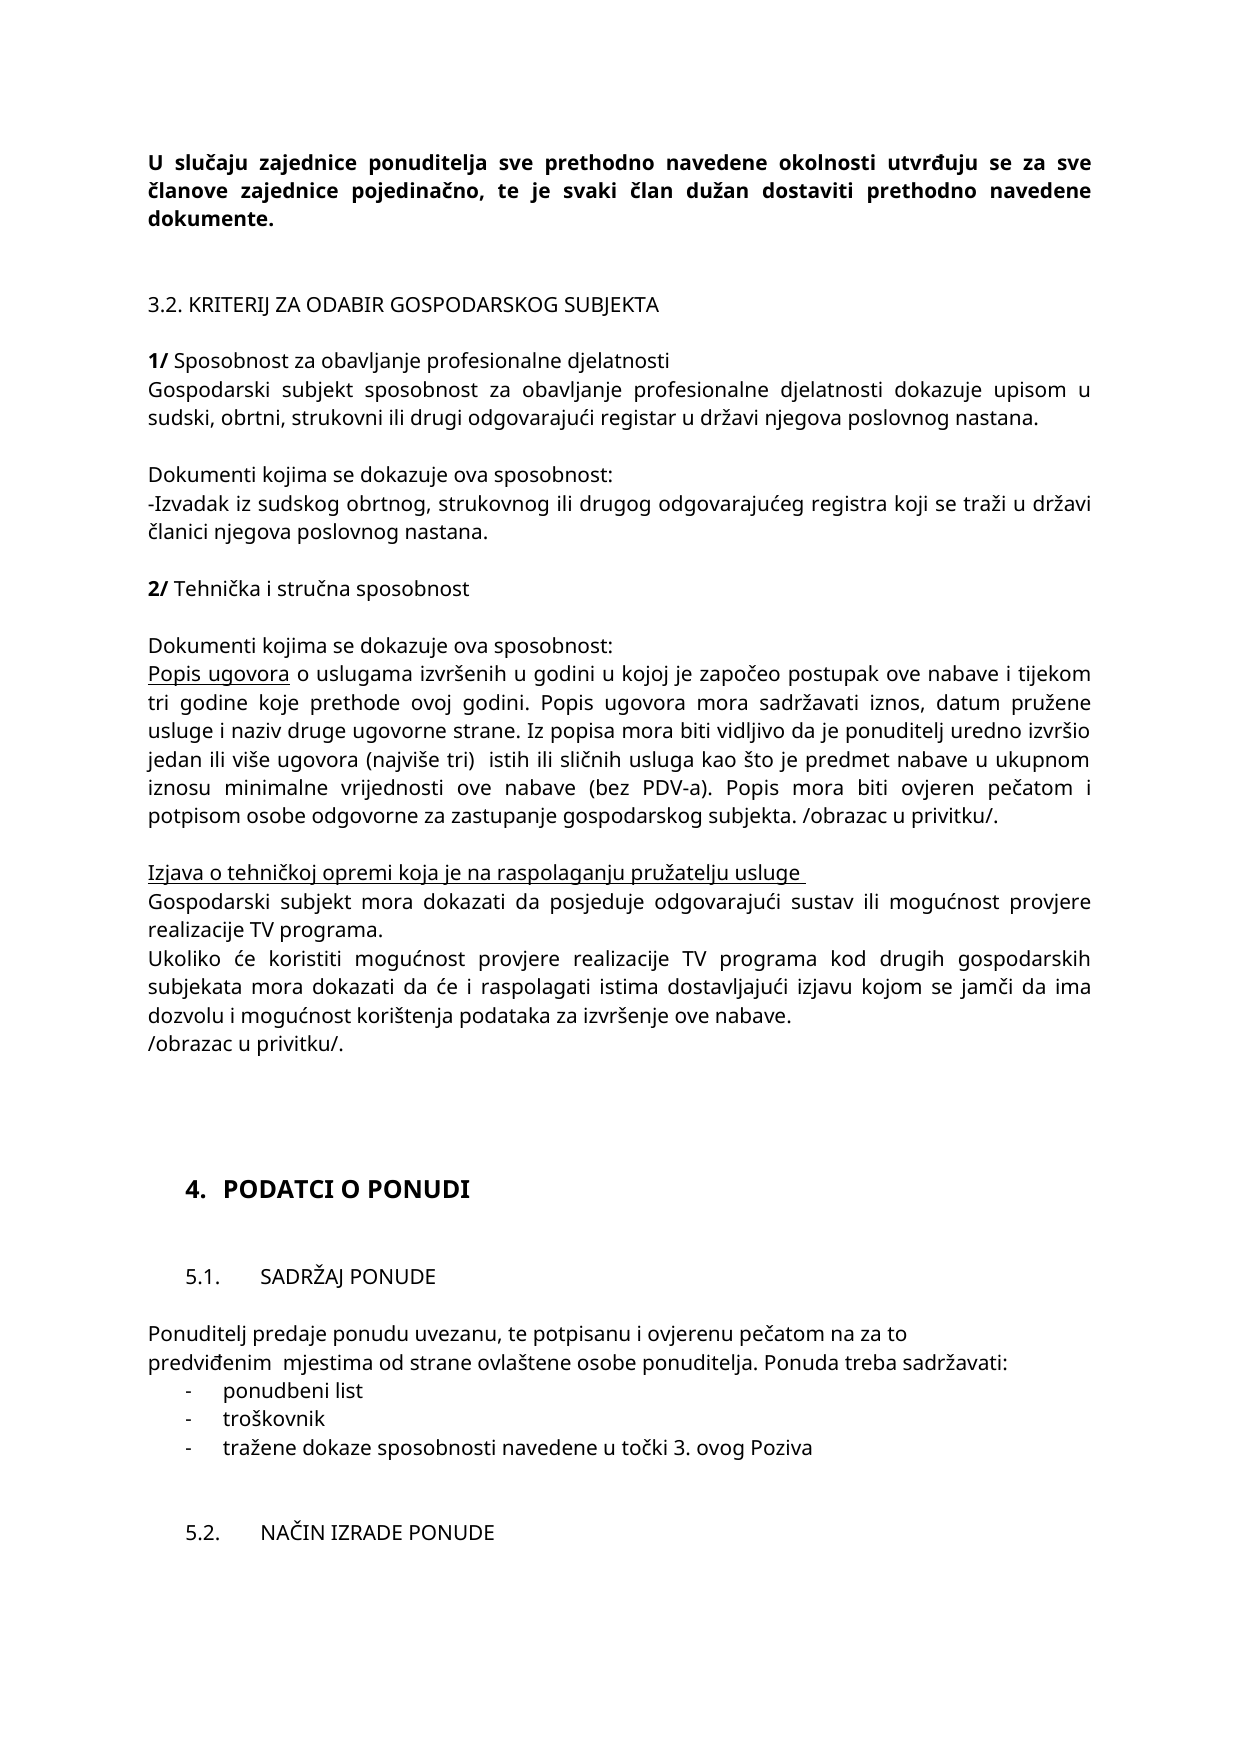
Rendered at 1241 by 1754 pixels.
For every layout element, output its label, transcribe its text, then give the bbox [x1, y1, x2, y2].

text U slučaju zajednice ponuditelja sve prethodno navedene okolnosti utvrđuju se za sve članove zajednice pojedinačno, te je svaki član dužan dostaviti prethodno navedene dokumente. [148, 148, 1093, 233]
list NAČIN IZRADE PONUDE [185, 1518, 1093, 1547]
text Ponuditelj predaje ponudu uvezanu, te potpisanu i ovjerenu pečatom na za to [148, 1319, 1093, 1348]
list PODATCI O PONUDI [185, 1171, 1093, 1205]
list ponudbeni list [185, 1376, 1093, 1404]
text predviđenim mjestima od strane ovlaštene osobe ponuditelja. Ponuda treba sadržavati: [148, 1348, 1093, 1376]
text Gospodarski subjekt sposobnost za obavljanje profesionalne djelatnosti dokazuje upisom u sudski, obrtni, strukovni ili drugi odgovarajući registar u državi njegova poslovnog nastana. [148, 375, 1093, 432]
text Dokumenti kojima se dokazuje ova sposobnost: [148, 631, 1093, 659]
list SADRŽAJ PONUDE [185, 1262, 1093, 1291]
list troškovnik [185, 1404, 1093, 1433]
text Ukoliko će koristiti mogućnost provjere realizacije TV programa kod drugih gospodarskih subjekata mora dokazati da će i raspolagati istima dostavljajući izjavu kojom se jamči da ima dozvolu i mogućnost korištenja podataka za izvršenje ove nabave. [148, 944, 1093, 1029]
text 3.2. KRITERIJ ZA ODABIR GOSPODARSKOG SUBJEKTA [148, 290, 1093, 318]
text Dokumenti kojima se dokazuje ova sposobnost: [148, 460, 1093, 489]
text 1/ Sposobnost za obavljanje profesionalne djelatnosti [148, 347, 1093, 375]
text Gospodarski subjekt mora dokazati da posjeduje odgovarajući sustav ili mogućnost provjere realizacije TV programa. [148, 887, 1093, 944]
text Izjava o tehničkoj opremi koja je na raspolaganju pružatelju usluge [148, 858, 1093, 887]
text 2/ Tehnička i stručna sposobnost [148, 574, 1093, 603]
text -Izvadak iz sudskog obrtnog, strukovnog ili drugog odgovarajućeg registra koji se traži u državi članici njegova poslovnog nastana. [148, 489, 1093, 546]
text /obrazac u privitku/. [148, 1029, 1093, 1058]
text Popis ugovora o uslugama izvršenih u godini u kojoj je započeo postupak ove nabave i tijekom tri godine koje prethode ovoj godini. Popis ugovora mora sadržavati iznos, datum pružene usluge i naziv druge ugovorne strane. Iz popisa mora biti vidljivo da je ponuditelj uredno izvršio jedan ili više ugovora (najviše tri) istih ili sličnih usluga kao što je predmet nabave u ukupnom iznosu minimalne vrijednosti ove nabave (bez PDV-a). Popis mora biti ovjeren pečatom i potpisom osobe odgovorne za zastupanje gospodarskog subjekta. /obrazac u privitku/. [148, 659, 1093, 830]
list tražene dokaze sposobnosti navedene u točki 3. ovog Poziva [185, 1433, 1093, 1461]
